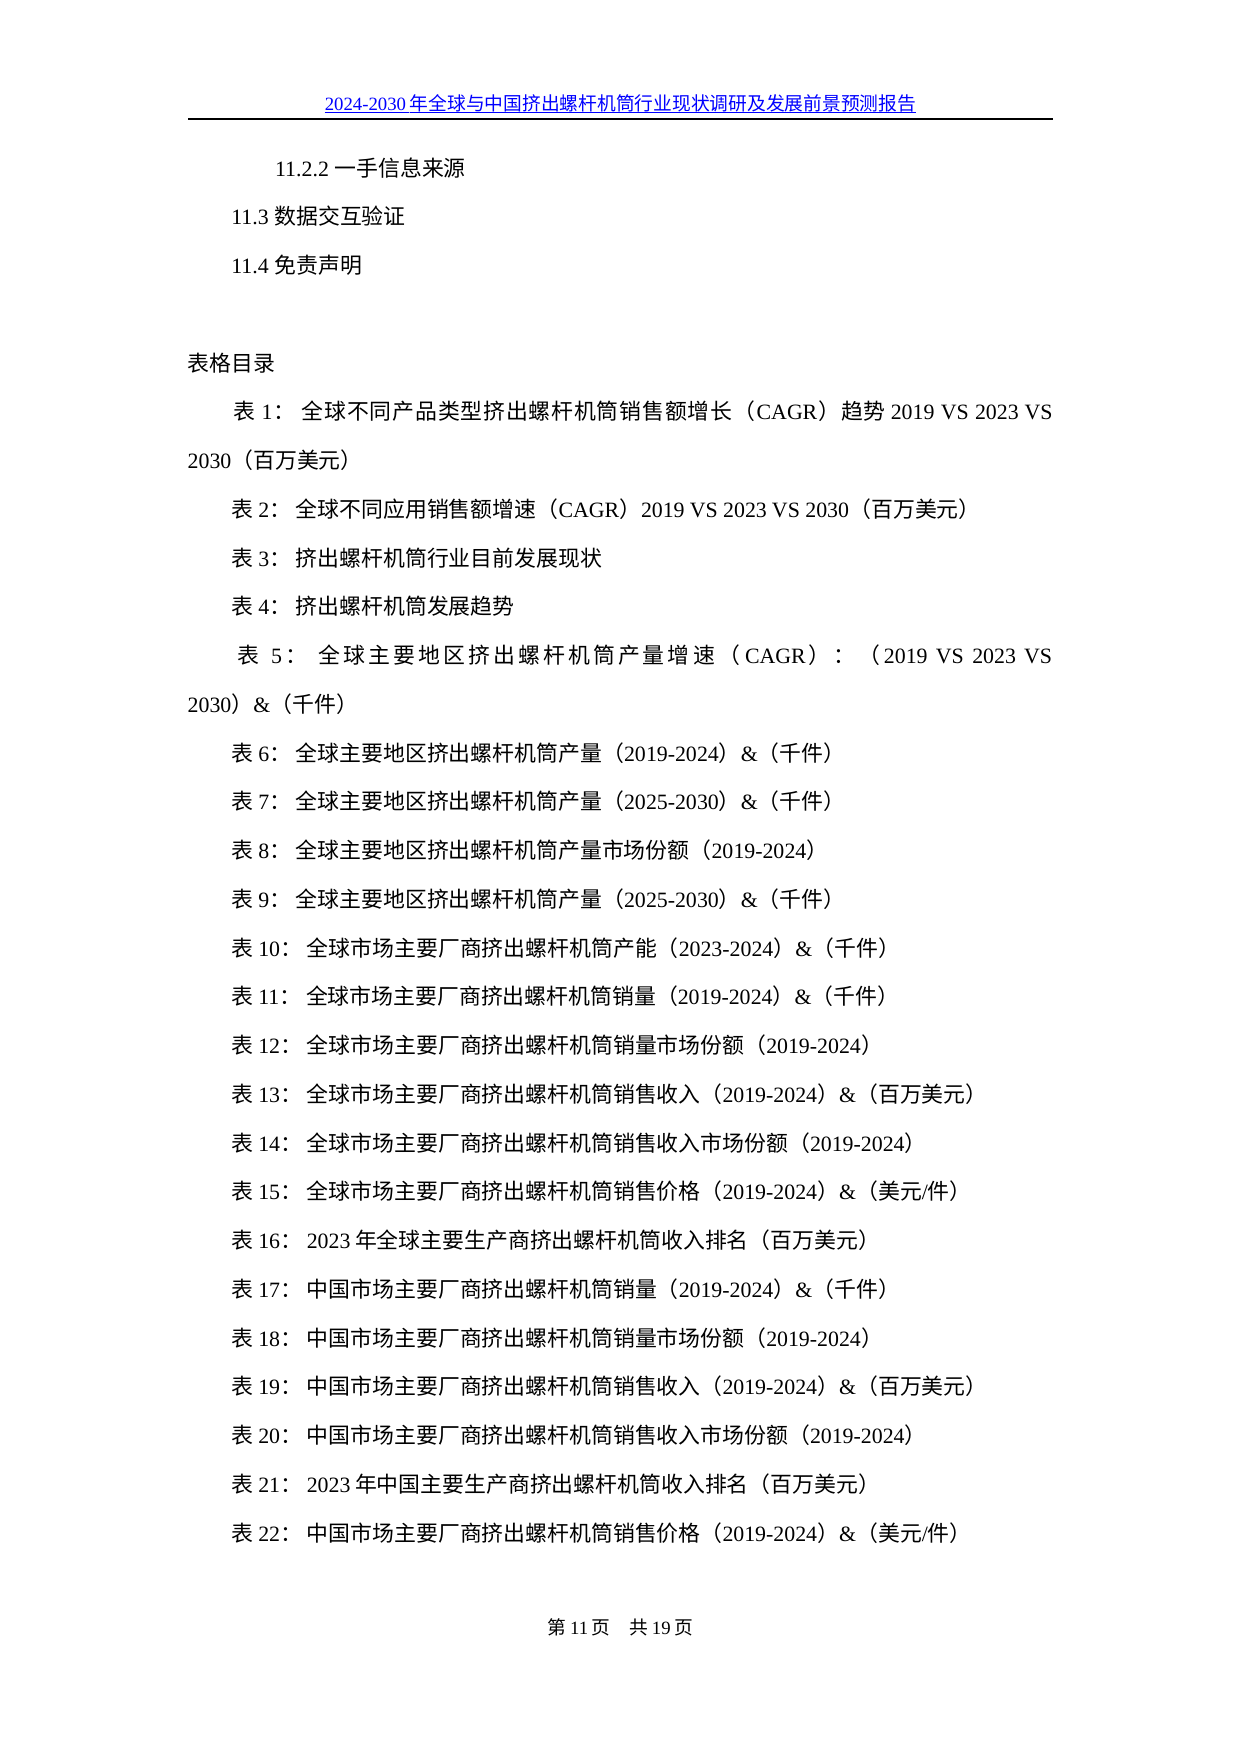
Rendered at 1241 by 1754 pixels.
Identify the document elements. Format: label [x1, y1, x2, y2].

text [187, 150, 1053, 1548]
